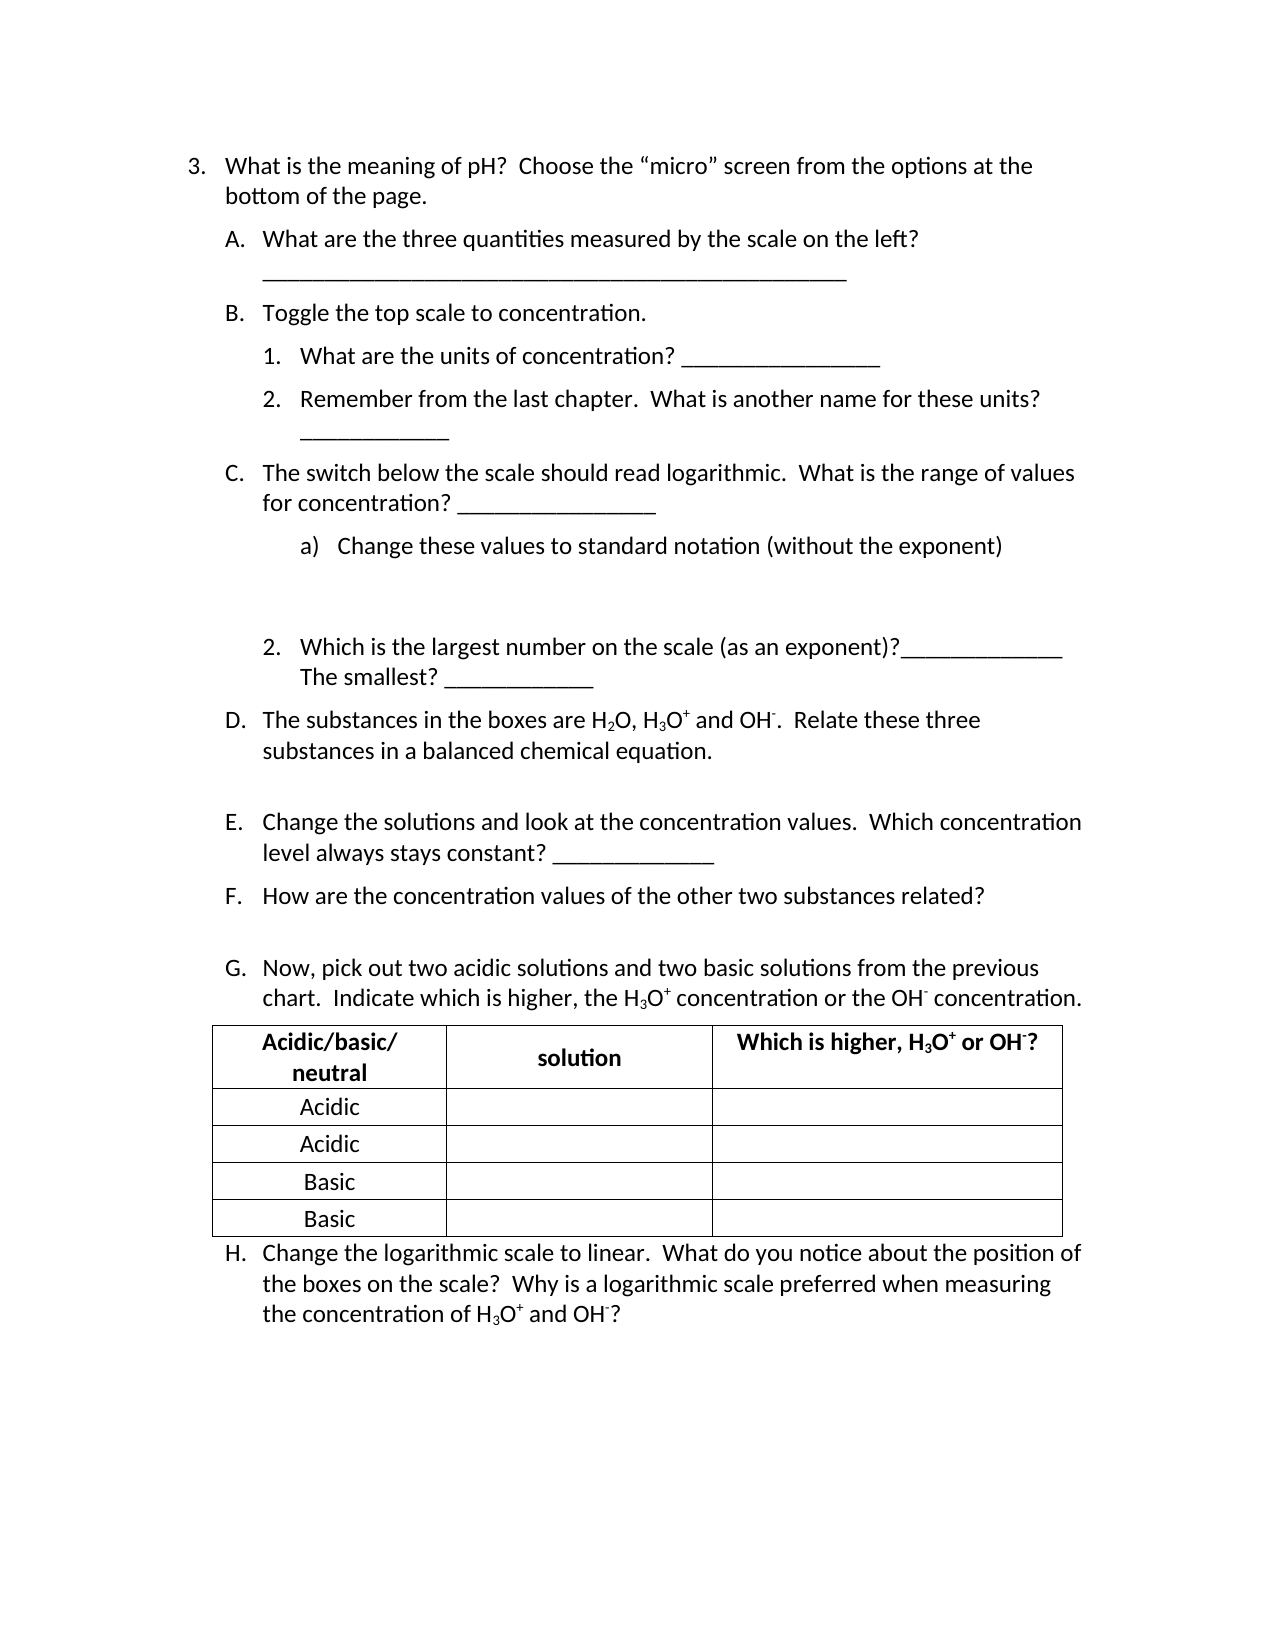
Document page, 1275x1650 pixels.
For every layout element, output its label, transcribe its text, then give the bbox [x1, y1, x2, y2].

subtitle The substances in the boxes are H2O, H3O+ and OH-. Relate these three substances in a balanced chemical equation. [225, 704, 1087, 765]
subtitle What is the meaning of pH? Choose the “micro” screen from the options at the bottom of the page. [187, 150, 1087, 211]
table_cell [447, 1200, 712, 1236]
table_cell [713, 1163, 1062, 1199]
subtitle Toggle the top scale to concentration. [225, 297, 1087, 328]
subtitle How are the concentration values of the other two substances related? [225, 880, 1087, 911]
table_cell Basic [213, 1163, 446, 1199]
subtitle What are the three quantities measured by the scale on the left? _______________________________________________ [225, 223, 1087, 284]
subtitle Now, pick out two acidic solutions and two basic solutions from the previous chart. Indicate which is higher, the H3O+ concentration or the OH- concentration. [225, 952, 1087, 1013]
table_header Which is higher, H3O+ or OH-? [713, 1026, 1062, 1087]
table_header Acidic/basic/neutral [213, 1026, 446, 1087]
table_cell [713, 1089, 1062, 1125]
table_header solution [447, 1026, 712, 1087]
subtitle Change these values to standard notation (without the exponent) [300, 530, 1087, 561]
subtitle The switch below the scale should read logarithmic. What is the range of values for concentration? ________________ [225, 457, 1087, 518]
table_cell [447, 1126, 712, 1162]
subtitle Change the solutions and look at the concentration values. Which concentration level always stays constant? _____________ [225, 807, 1087, 868]
subtitle Which is the largest number on the scale (as an exponent)?_____________ The smallest? ____________ [262, 631, 1087, 692]
table_cell [447, 1163, 712, 1199]
table_cell Acidic [213, 1089, 446, 1125]
subtitle What are the units of concentration? ________________ [262, 340, 1087, 371]
table_cell [447, 1089, 712, 1125]
subtitle Change the logarithmic scale to linear. What do you notice about the position of the boxes on the scale? Why is a logarithmic scale preferred when measuring the concentration of H3O+ and OH-? [225, 1237, 1087, 1329]
table_cell Acidic [213, 1126, 446, 1162]
subtitle Remember from the last chapter. What is another name for these units? ____________ [262, 383, 1087, 444]
table_cell Basic [213, 1200, 446, 1236]
table_cell [713, 1200, 1062, 1236]
table_cell [713, 1126, 1062, 1162]
